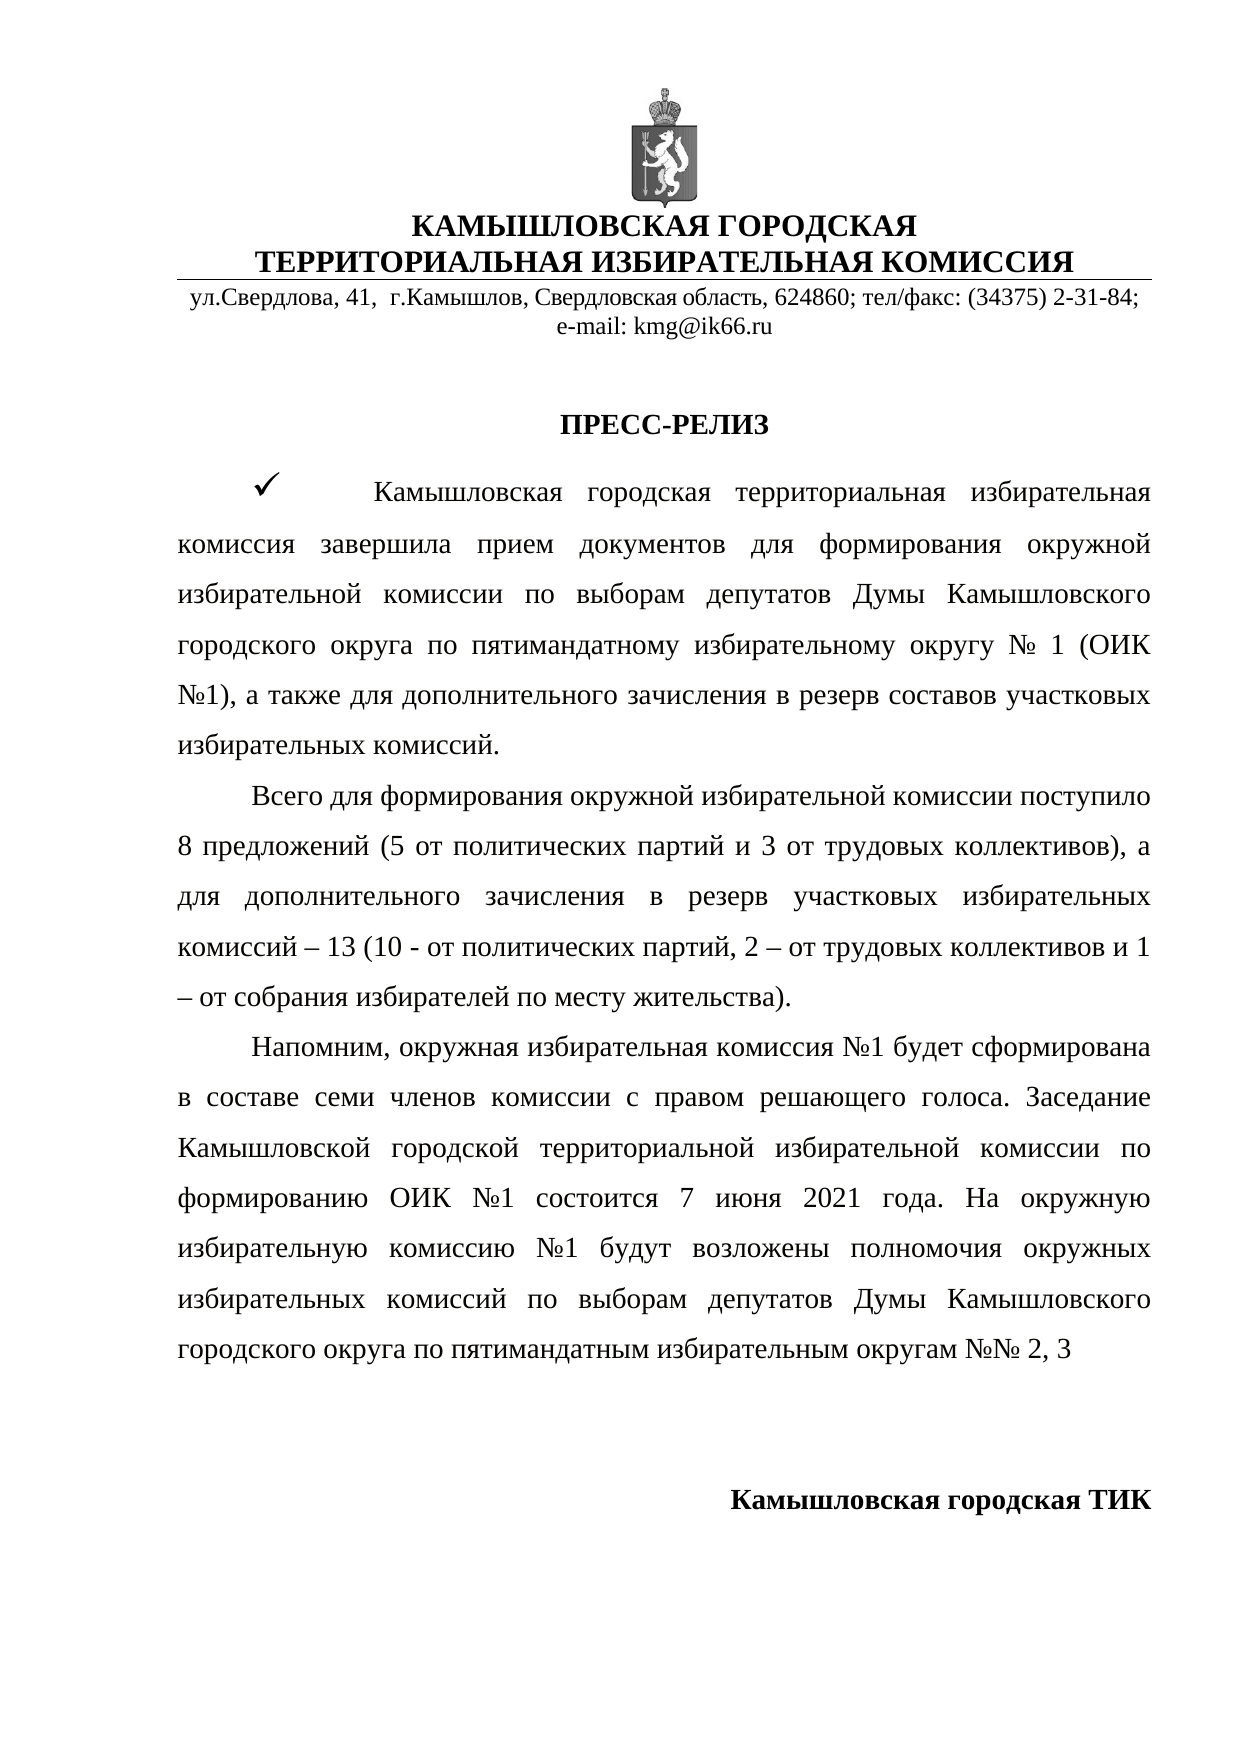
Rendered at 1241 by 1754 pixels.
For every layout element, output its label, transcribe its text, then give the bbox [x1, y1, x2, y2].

text Всего для формирования окружной избирательной комиссии поступило 8 предложений (5 от политических партий и 3 от трудовых коллективов), а для дополнительного зачисления в резерв участковых избирательных комиссий – 13 (10 - от политических партий, 2 – от трудовых коллективов и 1 – от собрания избирателей по месту жительства). [177, 778, 1152, 1012]
text Камышловская городская ТИК [177, 1482, 1152, 1516]
text ТЕРРИТОРИАЛЬНАЯ ИЗБИРАТЕЛЬНАЯ КОМИССИЯ [177, 243, 1152, 279]
list Камышловская городская территориальная избирательная комиссия завершила прием документов для формирования окружной избирательной комиссии по выборам депутатов Думы Камышловского городского округа по пятимандатному избирательному округу № 1 (ОИК №1), а также для дополнительного зачисления в резерв составов участковых избирательных комиссий. [177, 474, 1152, 761]
text Напомним, окружная избирательная комиссия №1 будет сформирована в составе семи членов комиссии с правом решающего голоса. Заседание Камышловской городской территориальной избирательной комиссии по формированию ОИК №1 состоится 7 июня 2021 года. На окружную избирательную комиссию №1 будут возложены полномочия окружных избирательных комиссий по выборам депутатов Думы Камышловского городского округа по пятимандатным избирательным округам №№ 2, 3 [177, 1029, 1152, 1365]
text КАМЫШЛОВСКАЯ ГОРОДСКАЯ [177, 207, 1152, 243]
text ул.Свердлова, 41, г.Камышлов, Свердловская область, 624860; тел/факс: (34375) 2-31-84; e-mail: kmg@ik66.ru [177, 280, 1152, 340]
title ПРЕСС-РЕЛИЗ [177, 407, 1152, 441]
